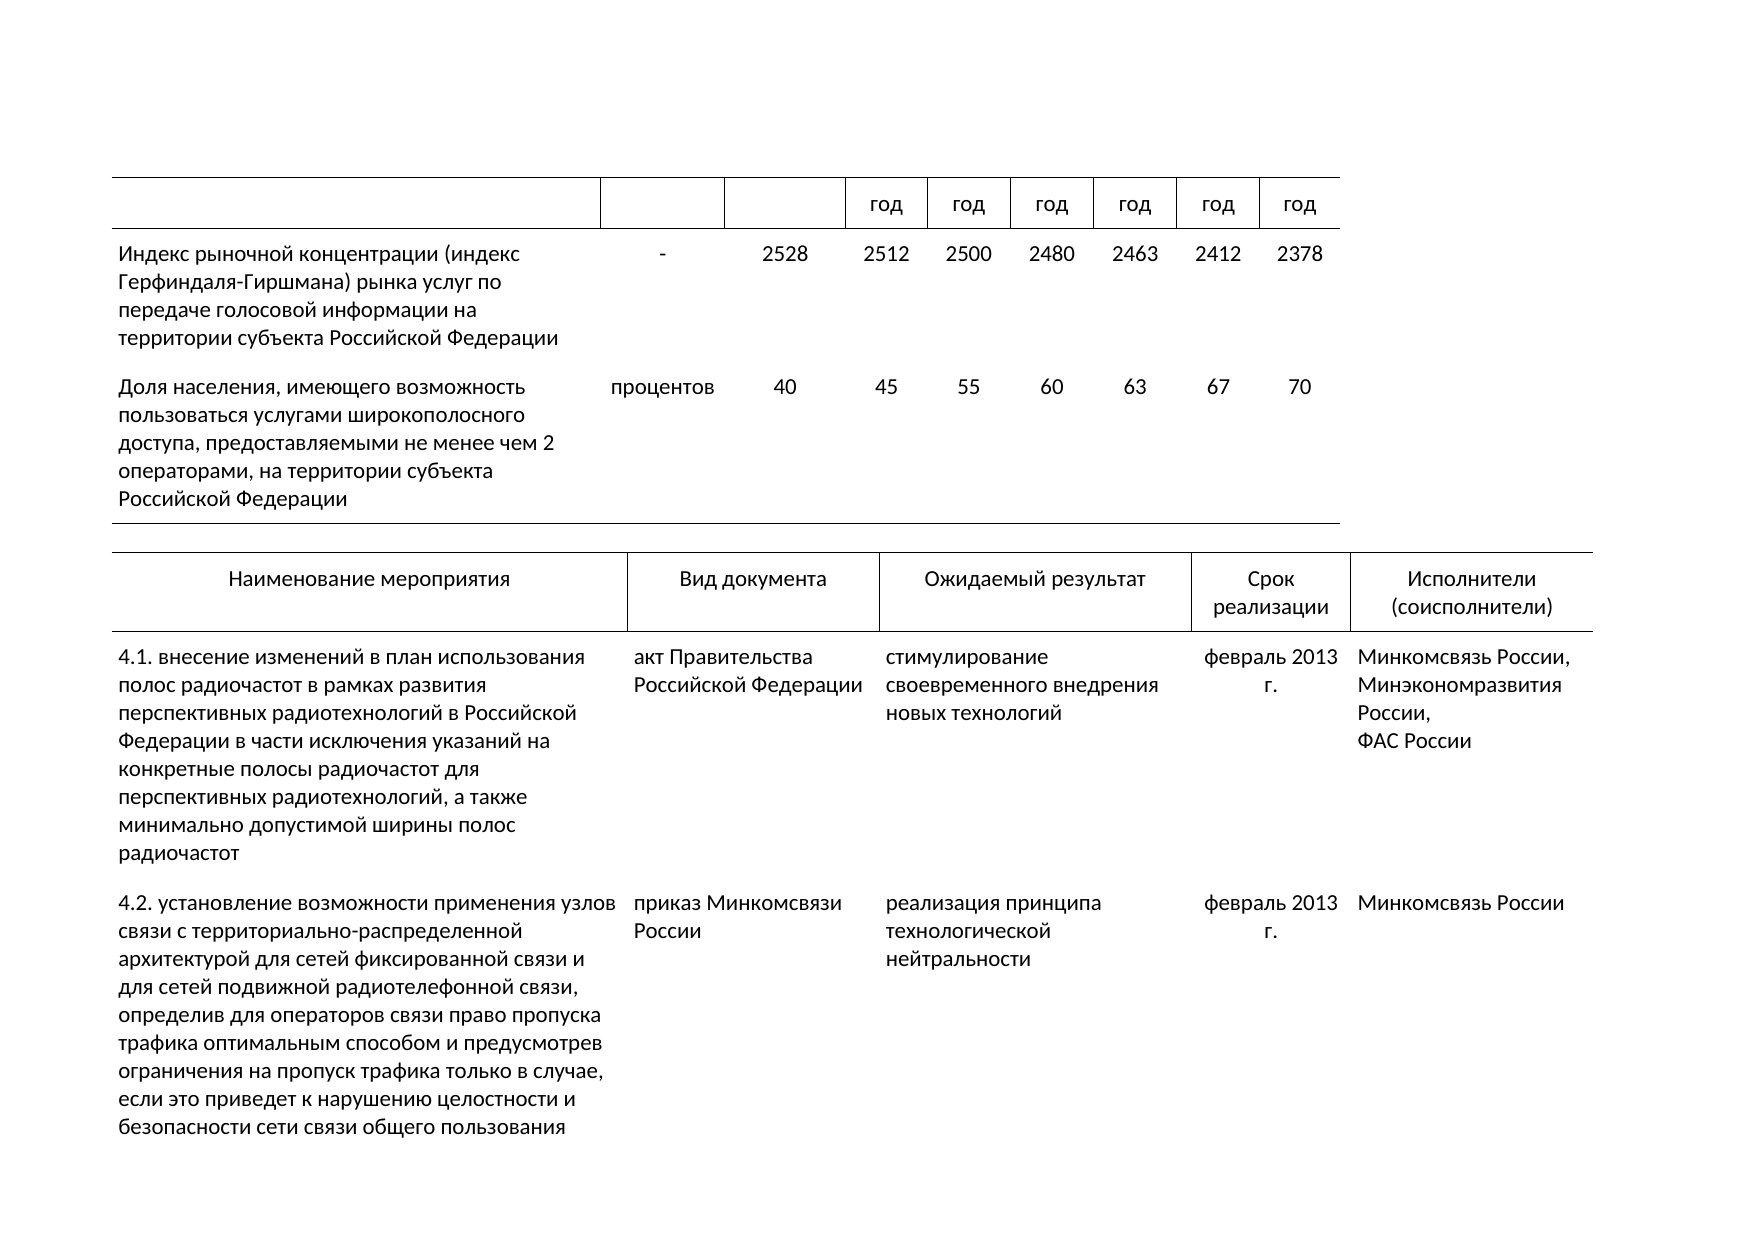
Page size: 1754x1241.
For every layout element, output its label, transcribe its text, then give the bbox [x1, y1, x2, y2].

table_header Срок реализации [1192, 553, 1350, 631]
table_cell 2015 год [1011, 178, 1093, 227]
table_cell Доля населения, имеющего возможность пользоваться услугами широкополосного доступа, предоставляемыми не менее чем 2 операторами, на территории субъекта Российской Федерации [112, 362, 601, 523]
table_cell Индекс рыночной концентрации (индекс Герфиндаля-Гиршмана) рынка услуг по передаче голосовой информации на территории субъекта Российской Федерации [112, 229, 601, 362]
table_cell 2017 год [1177, 178, 1259, 227]
table_cell 2014 год [928, 178, 1010, 227]
table_cell 2013 год [846, 178, 927, 227]
table_cell 2018 год [1260, 178, 1340, 227]
table_header Исполнители (соисполнители) [1351, 553, 1593, 631]
table_cell акт Правительства Российской Федерации [627, 632, 879, 877]
table_header Наименование мероприятия [112, 553, 627, 631]
table_cell 2500 [927, 229, 1010, 362]
table_cell 67 [1177, 362, 1260, 523]
table_header Ожидаемый результат [880, 553, 1191, 631]
table_cell 45 [845, 362, 927, 523]
table_cell стимулирование своевременного внедрения новых технологий [879, 632, 1191, 877]
table_cell процентов [601, 362, 724, 523]
table_cell 70 [1260, 362, 1340, 523]
table_cell 2528 [725, 229, 845, 362]
table_cell приказ Минкомсвязи России [627, 877, 879, 1151]
table_cell 2412 [1177, 229, 1260, 362]
table_cell 4.2. установление возможности применения узлов связи с территориально-распределенной архитектурой для сетей фиксированной связи и для сетей подвижной радиотелефонной связи, определив для операторов связи право пропуска трафика оптимальным способом и предусмотрев ограничения на пропуск трафика только в случае, если это приведет к нарушению целостности и безопасности сети связи общего пользования [112, 877, 627, 1151]
table_cell 2512 [845, 229, 927, 362]
table_cell реализация принципа технологической нейтральности [879, 877, 1191, 1151]
table_cell 2016 год [1094, 178, 1176, 227]
table_cell 60 [1010, 362, 1093, 523]
table_cell 2480 [1010, 229, 1093, 362]
table_cell 55 [927, 362, 1010, 523]
table_cell 4.1. внесение изменений в план использования полос радиочастот в рамках развития перспективных радиотехнологий в Российской Федерации в части исключения указаний на конкретные полосы радиочастот для перспективных радиотехнологий, а также минимально допустимой ширины полос радиочастот [112, 632, 627, 877]
table_cell февраль 2013 г. [1191, 877, 1351, 1151]
table_cell 40 [725, 362, 845, 523]
table_cell 2378 [1260, 229, 1340, 362]
table_cell февраль 2013 г. [1191, 632, 1351, 877]
table_cell Минкомсвязь России [1351, 877, 1593, 1151]
table_header Вид документа [628, 553, 879, 631]
table_cell Минкомсвязь России, Минэкономразвития России, ФАС России [1351, 632, 1593, 877]
table_cell - [601, 229, 724, 362]
table_cell 2463 [1093, 229, 1177, 362]
table_cell 63 [1093, 362, 1177, 523]
